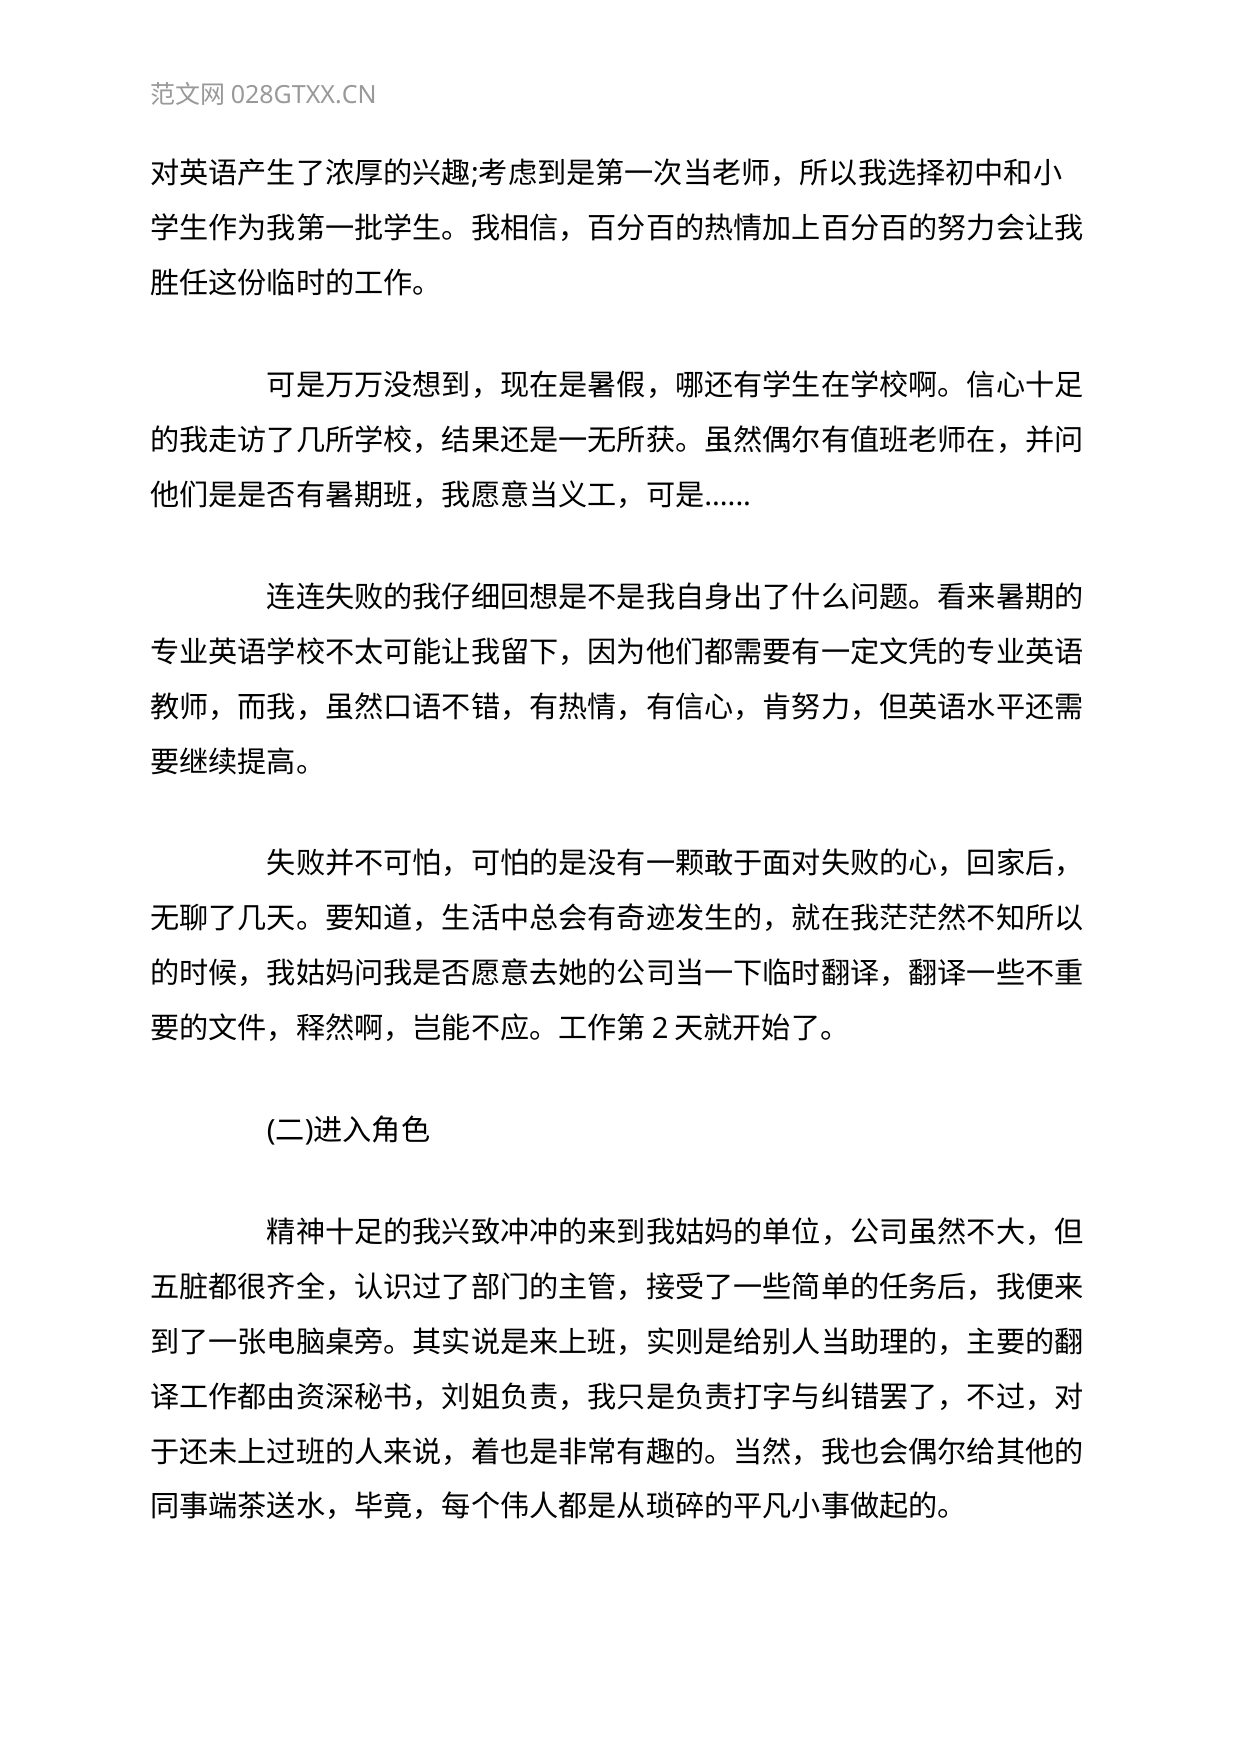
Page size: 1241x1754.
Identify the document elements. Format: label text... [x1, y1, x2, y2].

text 可是万万没想到，现在是暑假，哪还有学生在学校啊。信心十足的我走访了几所学校，结果还是一无所获。虽然偶尔有值班老师在，并问他们是是否有暑期班，我愿意当义工，可是...... [150, 362, 1090, 514]
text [150, 150, 1090, 302]
text (二)进入角色 [150, 1107, 1090, 1149]
text 精神十足的我兴致冲冲的来到我姑妈的单位，公司虽然不大，但五脏都很齐全，认识过了部门的主管，接受了一些简单的任务后，我便来到了一张电脑桌旁。其实说是来上班，实则是给别人当助理的，主要的翻译工作都由资深秘书，刘姐负责，我只是负责打字与纠错罢了，不过，对于还未上过班的人来说，着也是非常有趣的。当然，我也会偶尔给其他的同事端茶送水，毕竟，每个伟人都是从琐碎的平凡小事做起的。 [150, 1208, 1090, 1525]
text 失败并不可怕，可怕的是没有一颗敢于面对失败的心，回家后，无聊了几天。要知道，生活中总会有奇迹发生的，就在我茫茫然不知所以的时候，我姑妈问我是否愿意去她的公司当一下临时翻译，翻译一些不重要的文件，释然啊，岂能不应。工作第2天就开始了。 [150, 840, 1090, 1047]
text 连连失败的我仔细回想是不是我自身出了什么问题。看来暑期的专业英语学校不太可能让我留下，因为他们都需要有一定文凭的专业英语教师，而我，虽然口语不错，有热情，有信心，肯努力，但英语水平还需要继续提高。 [150, 573, 1090, 780]
